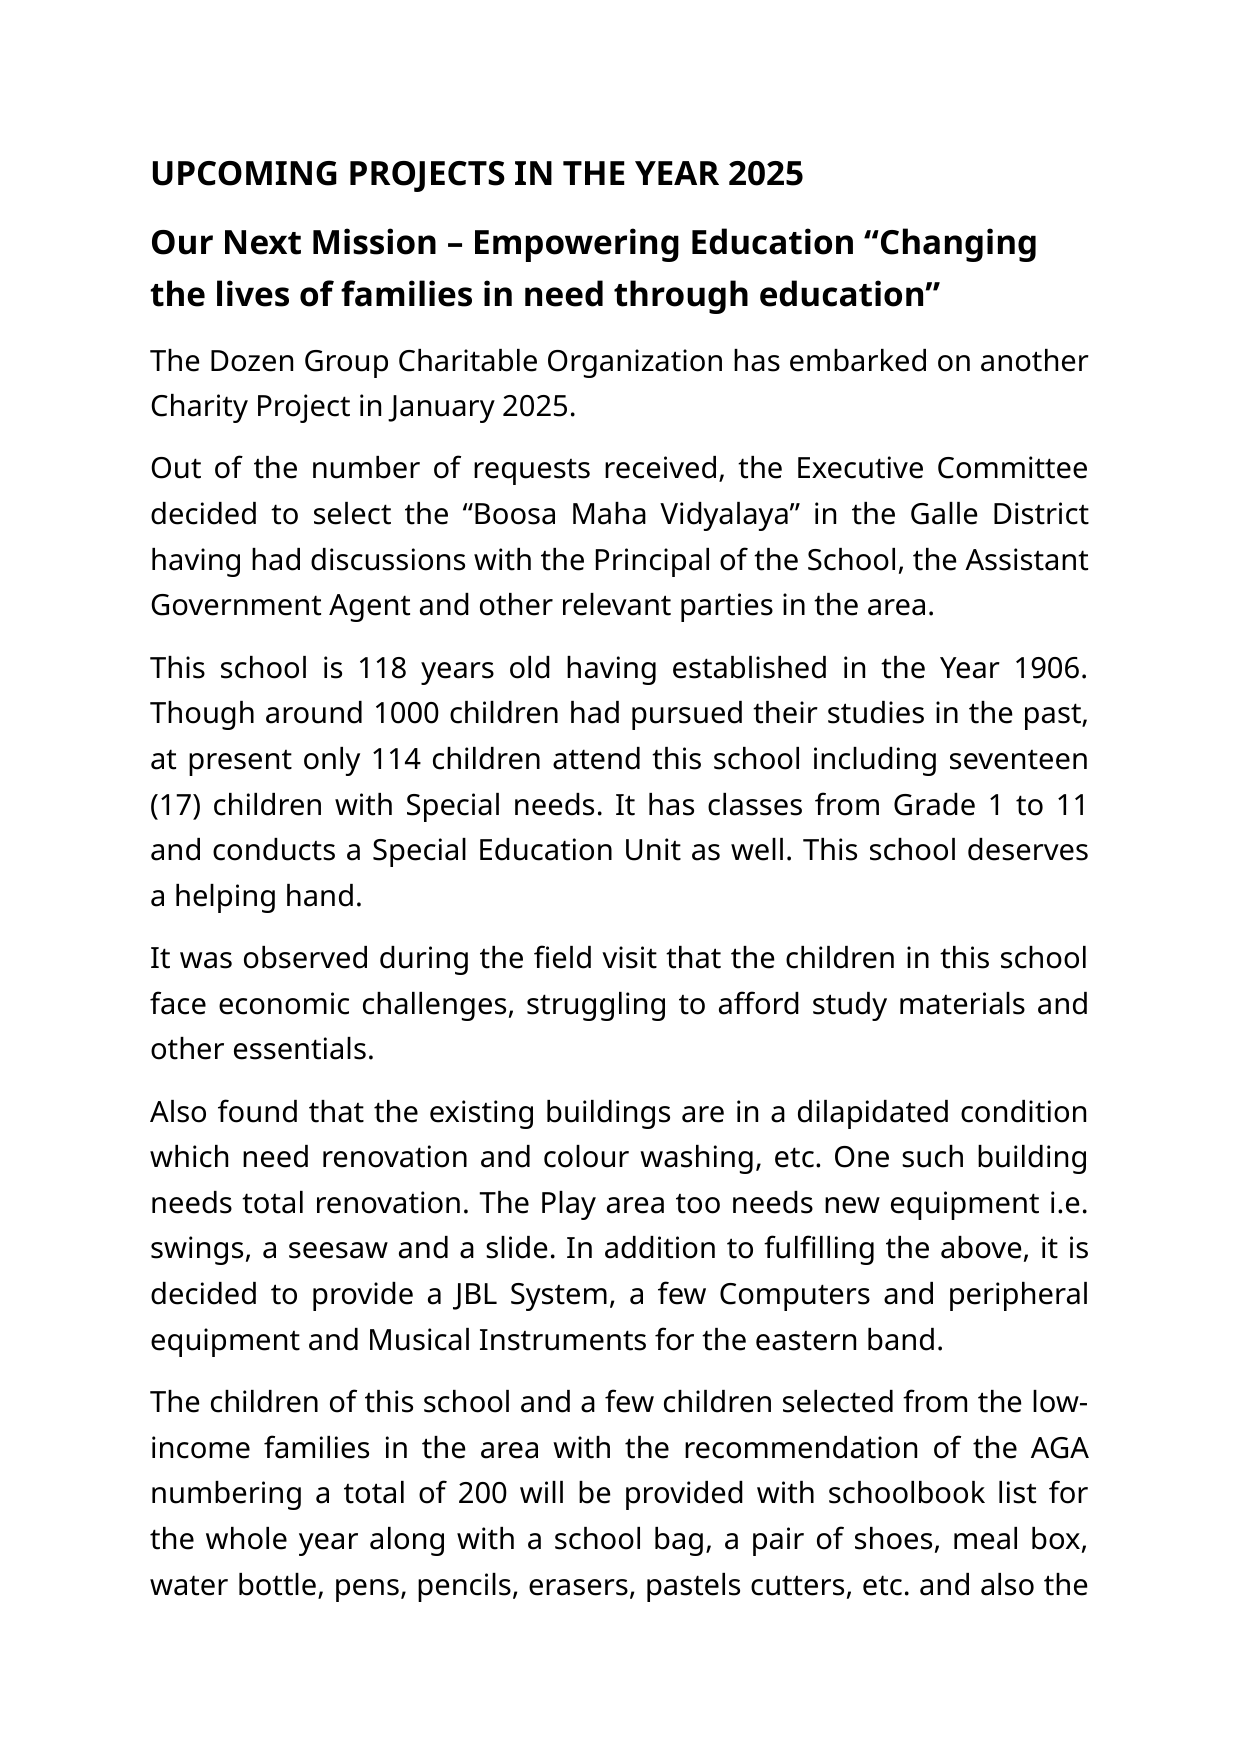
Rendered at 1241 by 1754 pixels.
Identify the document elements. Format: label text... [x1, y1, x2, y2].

text The Dozen Group Charitable Organization has embarked on another Charity Project in January 2025. [150, 340, 1090, 425]
text This school is 118 years old having established in the Year 1906. Though around 1000 children had pursued their studies in the past, at present only 114 children attend this school including seventeen (17) children with Special needs. It has classes from Grade 1 to 11 and conducts a Special Education Unit as well. This school deserves a helping hand. [150, 647, 1090, 915]
text UPCOMING PROJECTS IN THE YEAR 2025 [150, 150, 1090, 195]
text Our Next Mission – Empowering Education “Changing the lives of families in need through education” [150, 219, 1090, 316]
text Out of the number of requests received, the Executive Committee decided to select the “Boosa Maha Vidyalaya” in the Galle District having had discussions with the Principal of the School, the Assistant Government Agent and other relevant parties in the area. [150, 448, 1090, 624]
text It was observed during the field visit that the children in this school face economic challenges, struggling to afford study materials and other essentials. [150, 937, 1090, 1068]
text Also found that the existing buildings are in a dilapidated condition which need renovation and colour washing, etc. One such building needs total renovation. The Play area too needs new equipment i.e. swings, a seesaw and a slide. In addition to fulfilling the above, it is decided to provide a JBL System, a few Computers and peripheral equipment and Musical Instruments for the eastern band. [150, 1091, 1090, 1359]
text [150, 1381, 1090, 1603]
